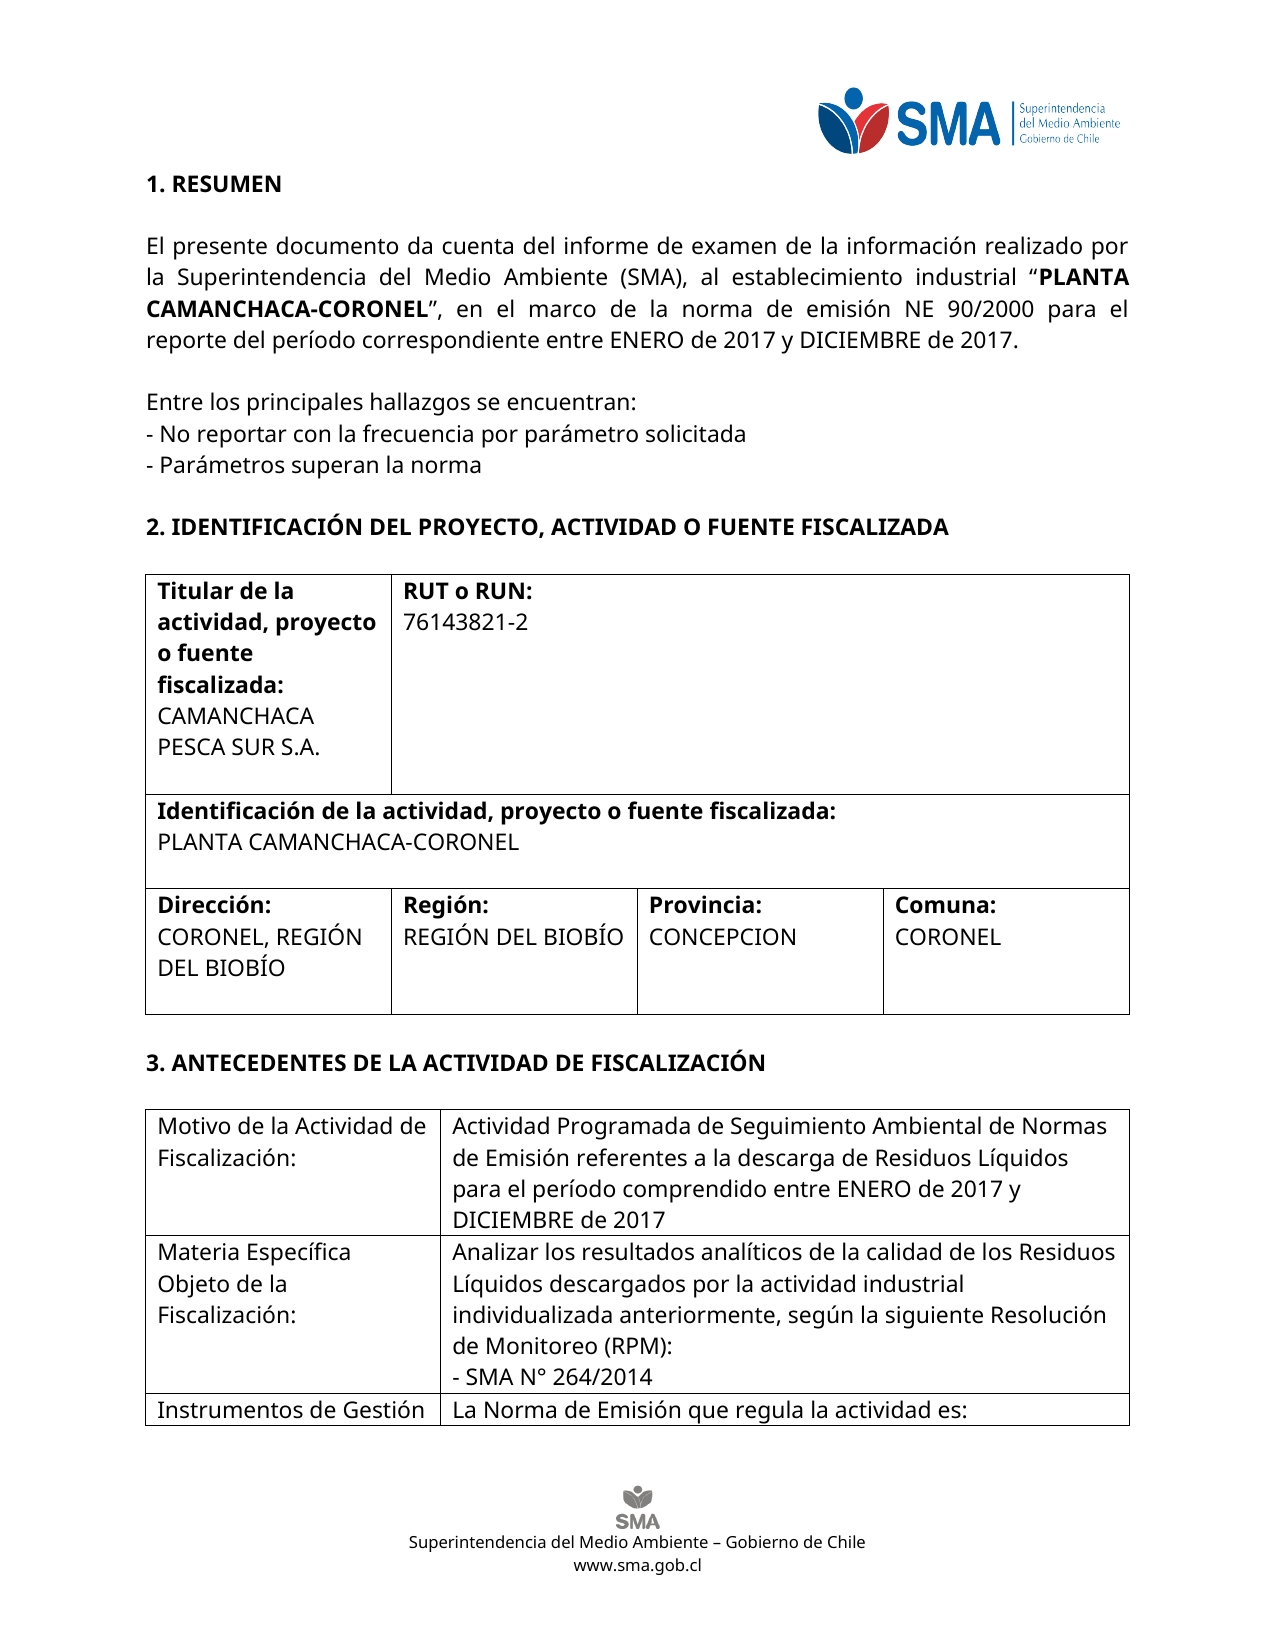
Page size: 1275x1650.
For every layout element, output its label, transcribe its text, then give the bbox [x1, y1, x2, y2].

table_header RUT o RUN: 76143821-2 [392, 575, 1129, 793]
table_header Titular de la actividad, proyecto o fuente fiscalizada: CAMANCHACA PESCA SUR S.A. [146, 575, 391, 793]
table_cell Materia Específica Objeto de la Fiscalización: [146, 1236, 440, 1392]
picture [614, 1483, 661, 1531]
table_cell Provincia: CONCEPCION [638, 889, 883, 1014]
text Entre los principales hallazgos se encuentran: [146, 386, 1129, 417]
text - No reportar con la frecuencia por parámetro solicitada [146, 417, 1129, 449]
picture [808, 73, 1130, 168]
table_header Motivo de la Actividad de Fiscalización: [146, 1110, 440, 1235]
text 3. ANTECEDENTES DE LA ACTIVIDAD DE FISCALIZACIÓN [146, 1047, 1129, 1109]
text - Parámetros superan la norma [146, 449, 1129, 480]
table_cell Identificación de la actividad, proyecto o fuente fiscalizada: PLANTA CAMANCHACA-CORONEL [146, 795, 1129, 888]
text El presente documento da cuenta del informe de examen de la información realizado por la Superintendencia del Medio Ambiente (SMA), al establecimiento industrial “PLANTA CAMANCHACA-CORONEL”, en el marco de la norma de emisión NE 90/2000 para el reporte del período correspondiente entre ENERO de 2017 y DICIEMBRE de 2017. [146, 230, 1129, 355]
text 2. IDENTIFICACIÓN DEL PROYECTO, ACTIVIDAD O FUENTE FISCALIZADA [146, 511, 1129, 574]
table_cell Región: REGIÓN DEL BIOBÍO [392, 889, 637, 1014]
table_cell Instrumentos de Gestión Ambiental que Regulan la Actividad Fiscalizada: [146, 1394, 440, 1425]
table_cell Comuna: CORONEL [884, 889, 1129, 1014]
text 1. RESUMEN [146, 167, 1129, 230]
table_header Actividad Programada de Seguimiento Ambiental de Normas de Emisión referentes a la descarga de Residuos Líquidos para el período comprendido entre ENERO de 2017 y DICIEMBRE de 2017 [441, 1110, 1129, 1235]
table_cell Analizar los resultados analíticos de la calidad de los Residuos Líquidos descargados por la actividad industrial individualizada anteriormente, según la siguiente Resolución de Monitoreo (RPM): - SMA N° 264/2014 [441, 1236, 1129, 1392]
table_cell Dirección: CORONEL, REGIÓN DEL BIOBÍO [146, 889, 391, 1014]
